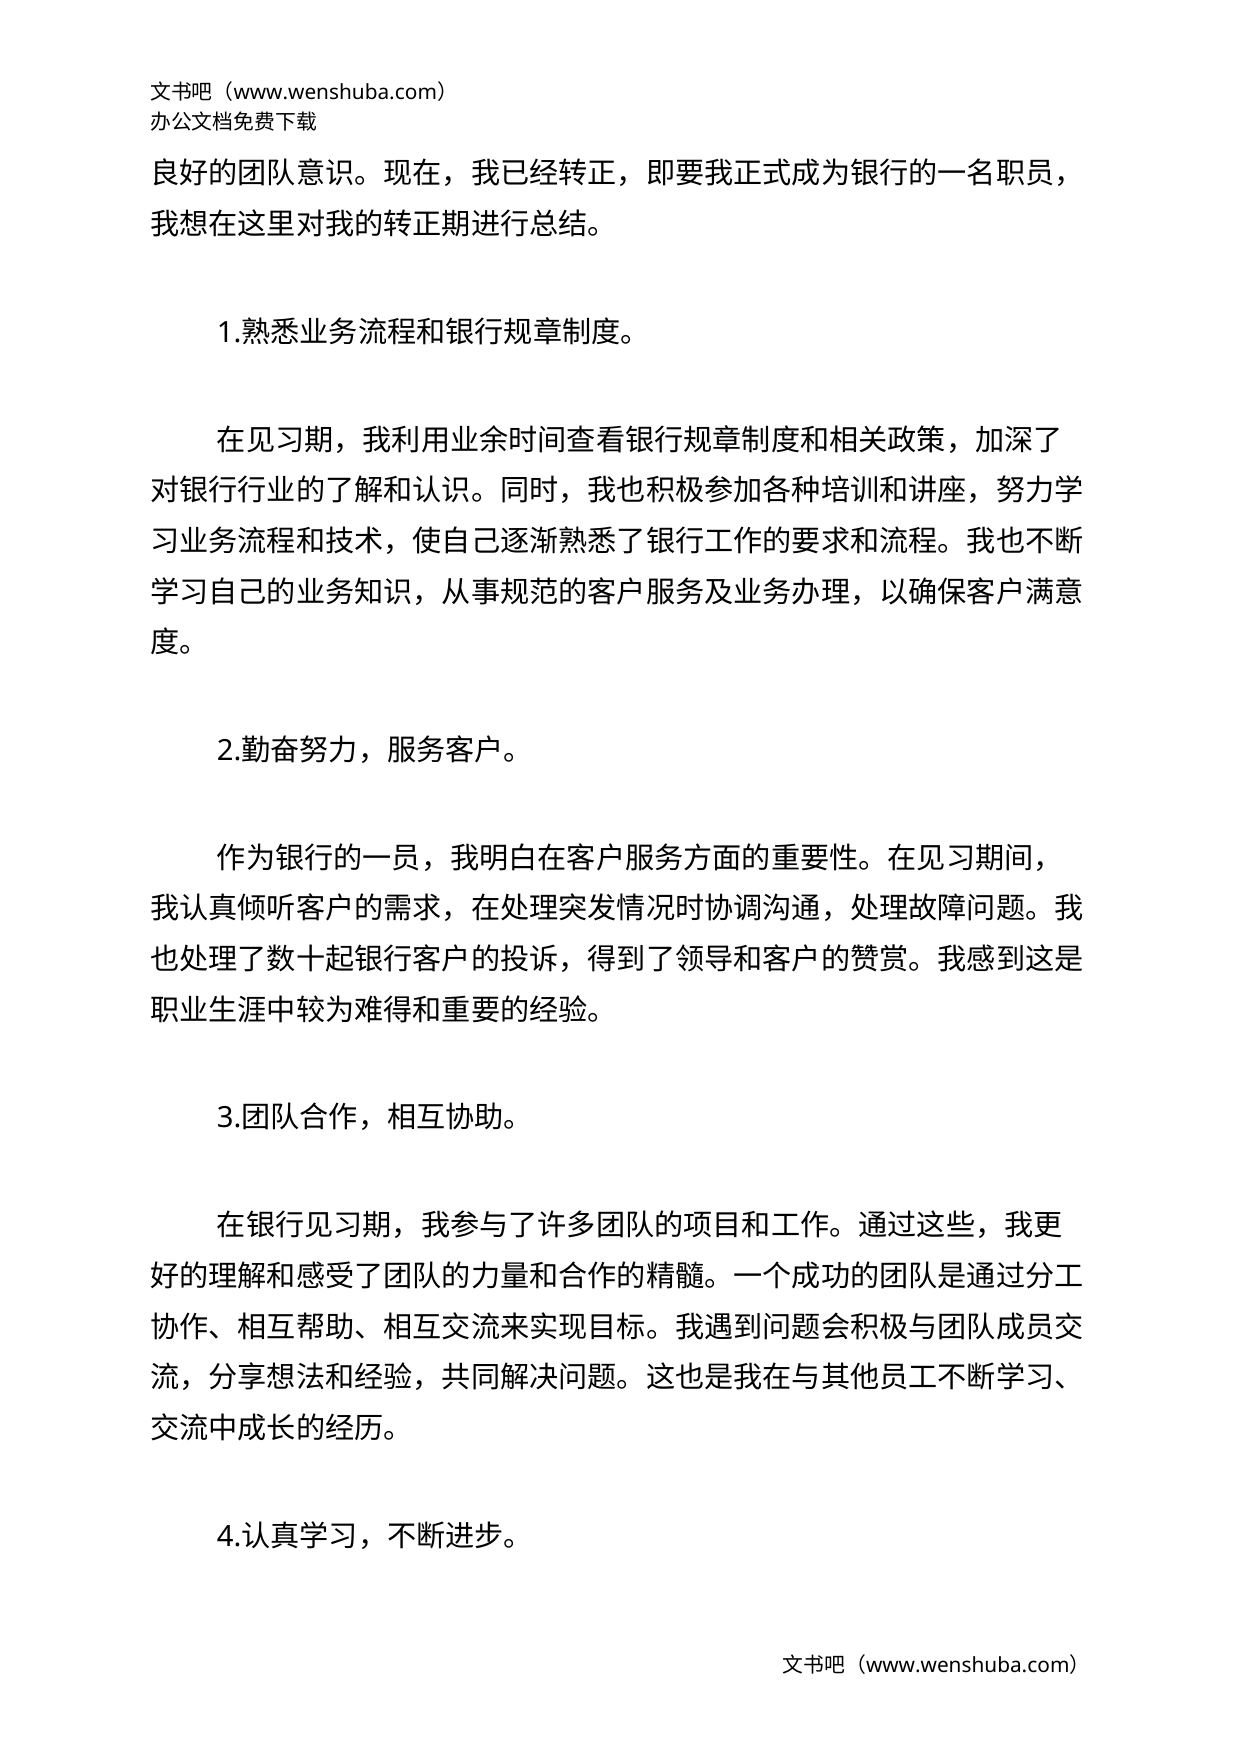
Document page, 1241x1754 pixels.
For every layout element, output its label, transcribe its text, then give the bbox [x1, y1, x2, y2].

text 1.熟悉业务流程和银行规章制度。 [150, 308, 1090, 351]
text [150, 150, 1090, 243]
text 2.勤奋努力，服务客户。 [150, 727, 1090, 769]
text 4.认真学习，不断进步。 [150, 1512, 1090, 1555]
text 3.团队合作，相互协助。 [150, 1094, 1090, 1136]
text 在银行见习期，我参与了许多团队的项目和工作。通过这些，我更好的理解和感受了团队的力量和合作的精髓。一个成功的团队是通过分工协作、相互帮助、相互交流来实现目标。我遇到问题会积极与团队成员交流，分享想法和经验，共同解决问题。这也是我在与其他员工不断学习、交流中成长的经历。 [150, 1202, 1090, 1447]
text 作为银行的一员，我明白在客户服务方面的重要性。在见习期间，我认真倾听客户的需求，在处理突发情况时协调沟通，处理故障问题。我也处理了数十起银行客户的投诉，得到了领导和客户的赞赏。我感到这是职业生涯中较为难得和重要的经验。 [150, 834, 1090, 1029]
text 在见习期，我利用业余时间查看银行规章制度和相关政策，加深了对银行行业的了解和认识。同时，我也积极参加各种培训和讲座，努力学习业务流程和技术，使自己逐渐熟悉了银行工作的要求和流程。我也不断学习自己的业务知识，从事规范的客户服务及业务办理，以确保客户满意度。 [150, 416, 1090, 661]
